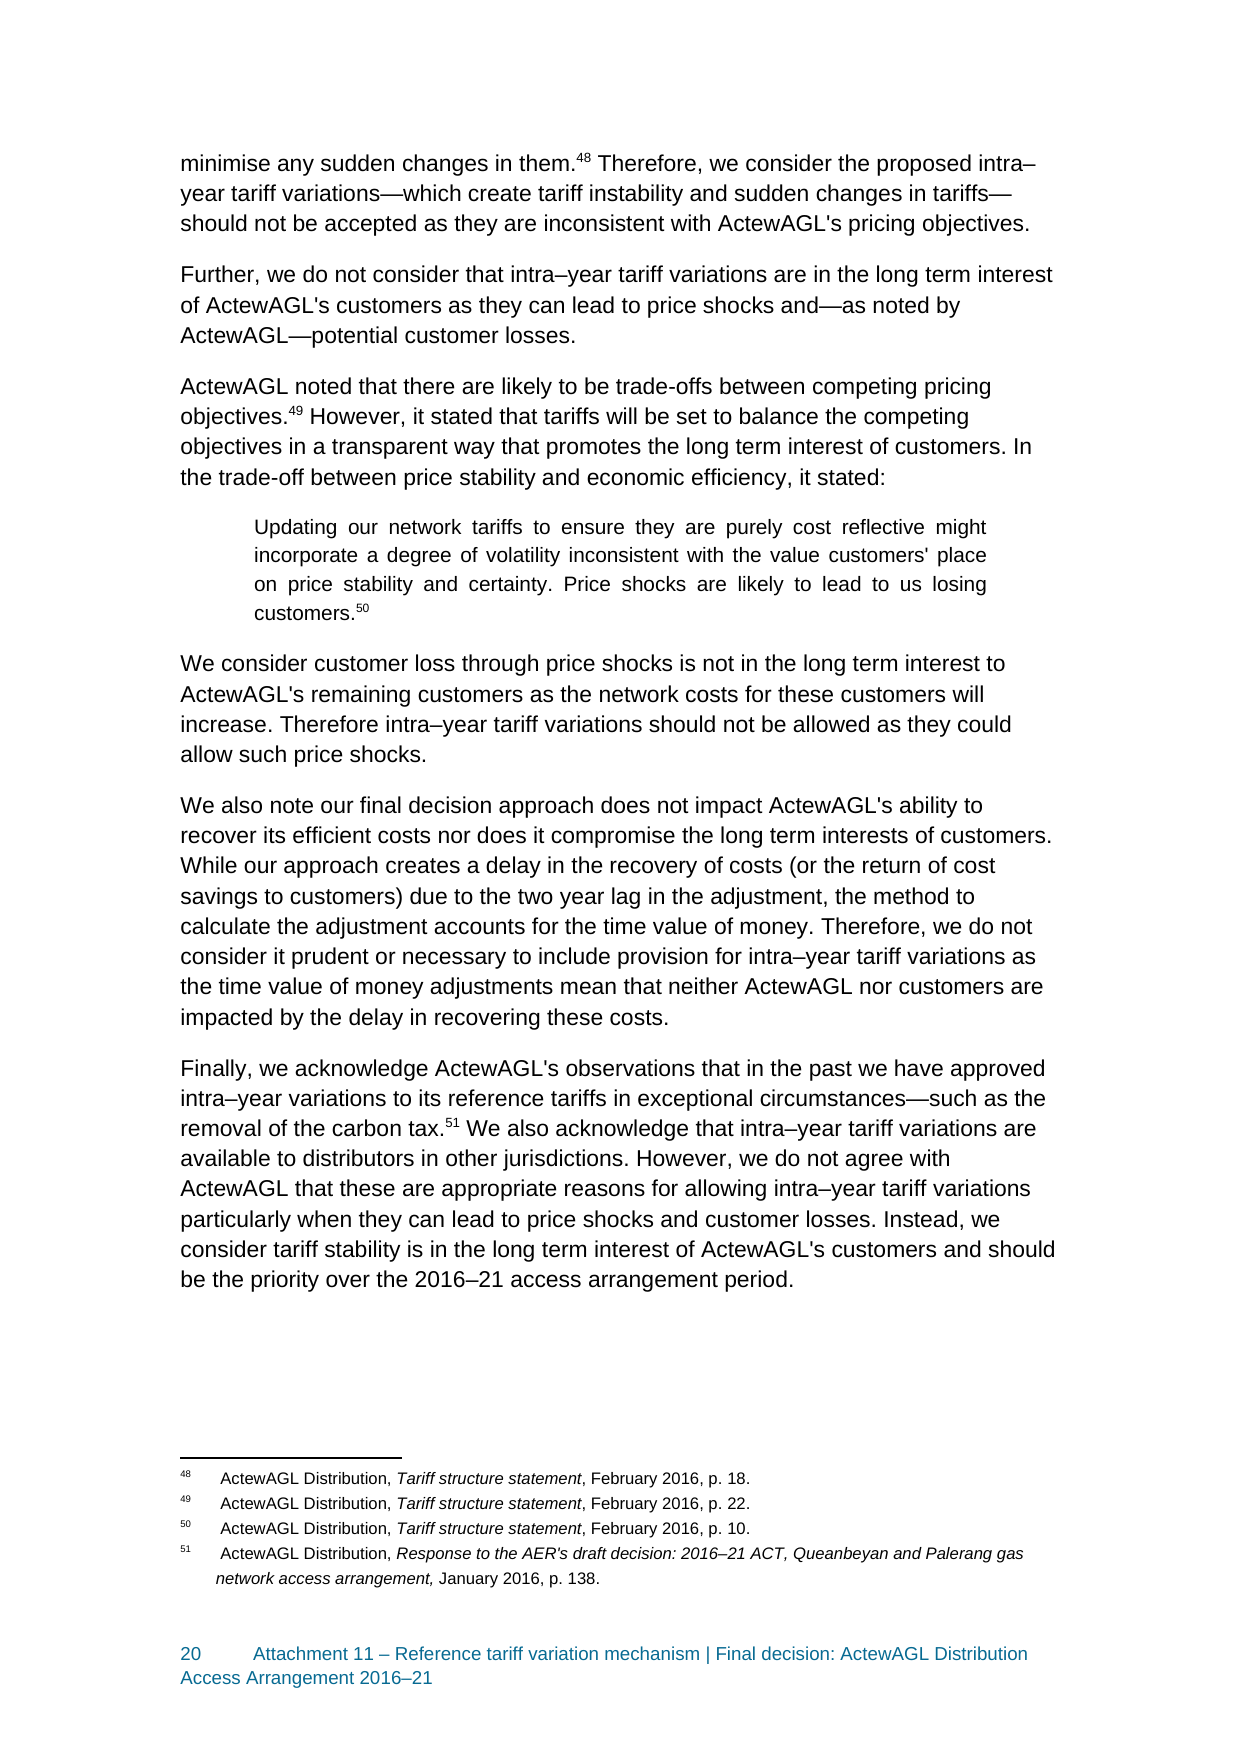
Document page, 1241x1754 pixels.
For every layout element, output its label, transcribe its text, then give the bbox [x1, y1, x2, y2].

picture [269, 1650, 273, 1660]
text Updating our network tariffs to ensure they are purely cost reflective might incorporate a degree of volatility inconsistent with the value customers' place on price stability and certainty. Price shocks are likely to lead to us losing customers. [254, 514, 988, 625]
text Finally, we acknowledge ActewAGL's observations that in the past we have approved intra–year variations to its reference tariffs in exceptional circumstances—such as the removal of the carbon tax. We also acknowledge that intra–year tariff variations are available to distributors in other jurisdictions. However, we do not agree with ActewAGL that these are appropriate reasons for allowing intra–year tariff variations particularly when they can lead to price shocks and customer losses. Instead, we consider tariff stability is in the long term interest of ActewAGL's customers and should be the priority over the 2016–21 access arrangement period. [180, 1054, 1063, 1292]
picture [717, 1647, 726, 1660]
picture [296, 1646, 300, 1660]
text We also note our final decision approach does not impact ActewAGL's ability to recover its efficient costs nor does it compromise the long term interests of customers. While our approach creates a delay in the recovery of costs (or the return of cost savings to customers) due to the two year lag in the adjustment, the method to calculate the adjustment accounts for the time value of money. Therefore, we do not consider it prudent or necessary to include provision for intra–year tariff variations as the time value of money adjustments mean that neither ActewAGL nor customers are impacted by the delay in recovering these costs. [180, 792, 1063, 1030]
text ActewAGL noted that there are likely to be trade-offs between competing pricing objectives. However, it stated that tariffs will be set to balance the competing objectives in a transparent way that promotes the long term interest of customers. In the trade-off between price stability and economic efficiency, it stated: [180, 373, 1063, 490]
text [180, 150, 1063, 237]
text Further, we do not consider that intra–year tariff variations are in the long term interest of ActewAGL's customers as they can lead to price shocks and—as noted by ActewAGL—potential customer losses. [180, 261, 1063, 348]
text We consider customer loss through price shocks is not in the long term interest to ActewAGL's remaining customers as the network costs for these customers will increase. Therefore intra–year tariff variations should not be allowed as they could allow such price shocks. [180, 650, 1063, 767]
